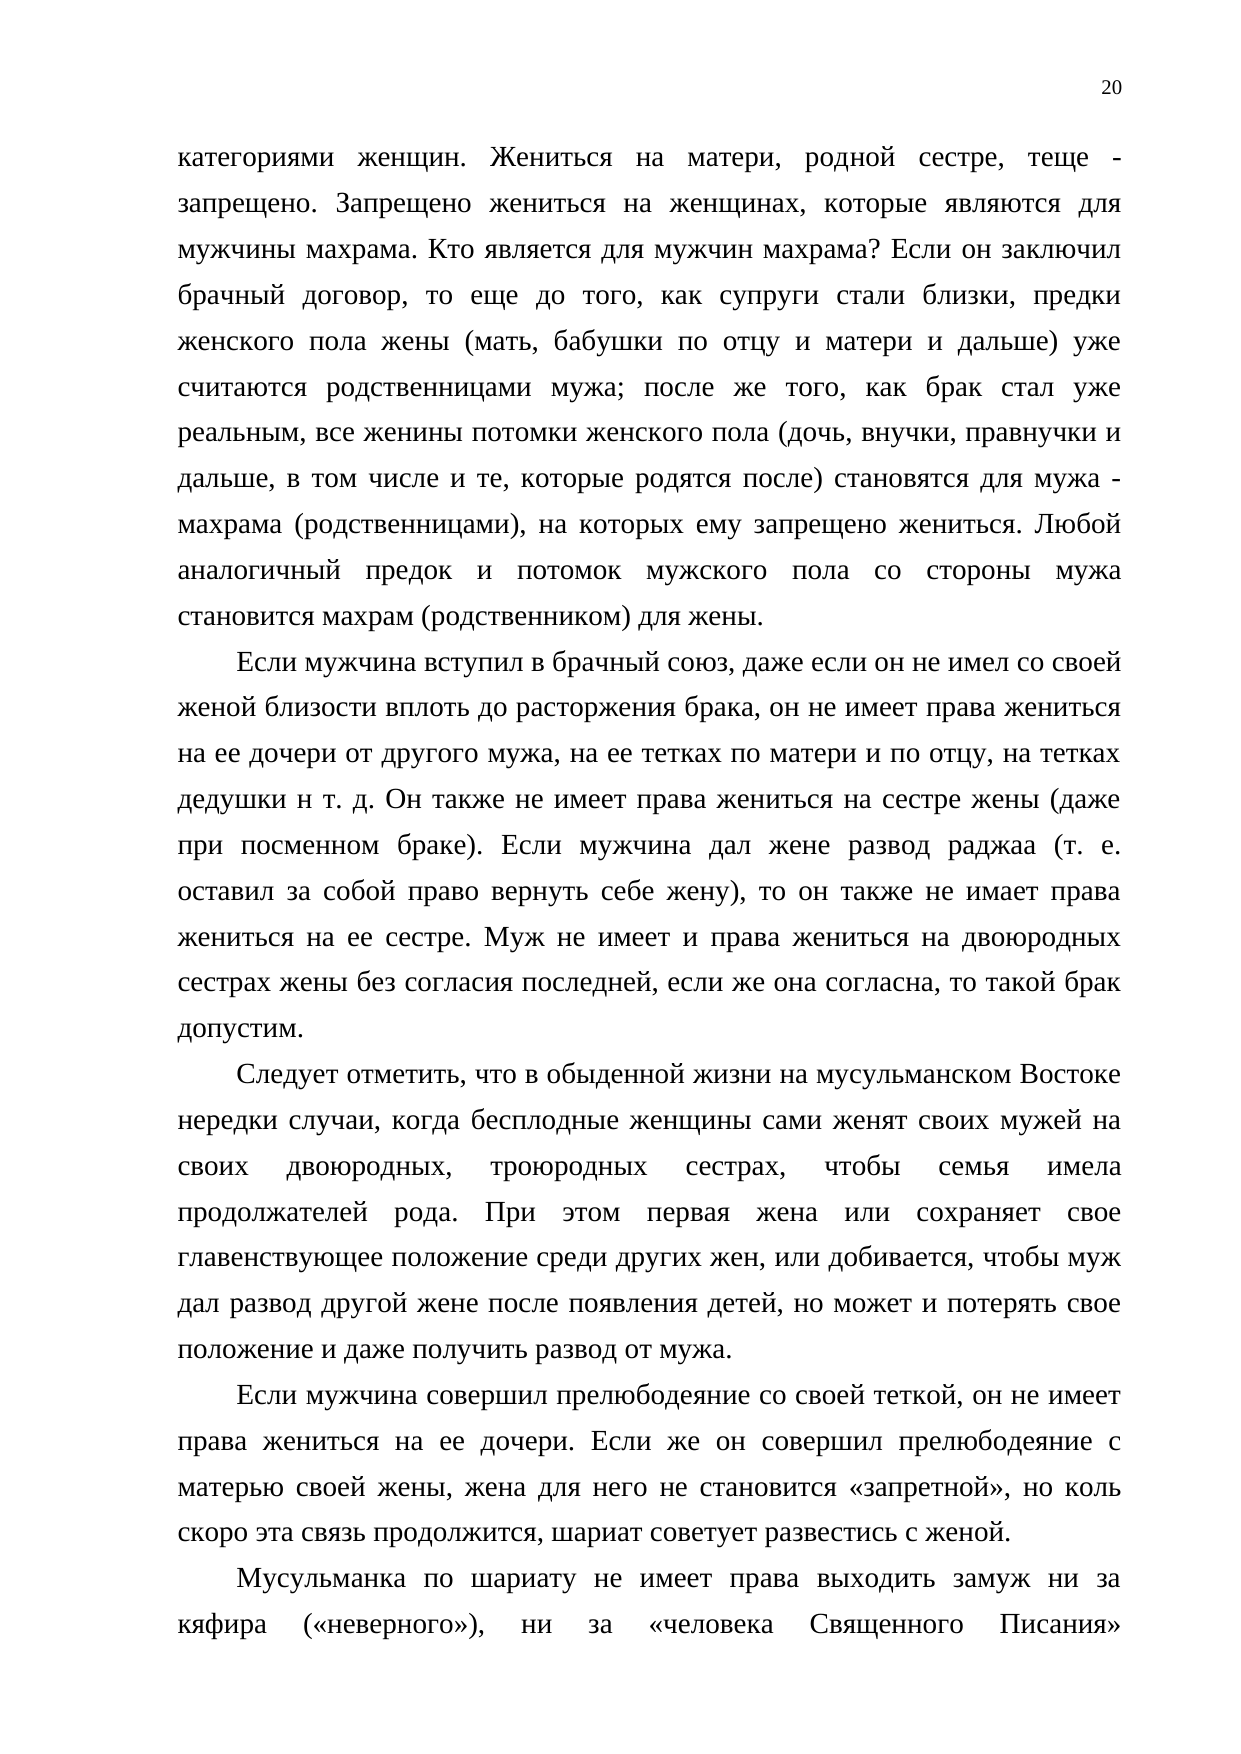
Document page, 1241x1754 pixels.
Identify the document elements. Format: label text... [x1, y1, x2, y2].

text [177, 127, 1122, 631]
text Если мужчина вступил в брачный союз, даже если он не имел со своей женой близости вплоть до расторжения брака, он не имеет права жениться на ее дочери от другого мужа, на ее тетках по матери и по отцу, на тетках дедушки н т. д. Он также не имеет права жениться на сестре жены (даже при посменном браке). Если мужчина дал жене развод раджаа (т. е. оставил за собой право вернуть себе жену), то он также не имает права жениться на ее сестре. Муж не имеет и права жениться на двоюродных сестрах жены без согласия последней, если же она согласна, то такой брак допустим. [177, 631, 1122, 1044]
text Если мужчина совершил прелюбодеяние со своей теткой, он не имеет права жениться на ее дочери. Если же он совершил прелюбодеяние с матерью своей жены, жена для него не становится «запретной», но коль скоро эта связь продолжится, шариат советует развестись с женой. [177, 1365, 1122, 1548]
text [177, 1548, 1122, 1640]
text Следует отметить, что в обыденной жизни на мусульманском Востоке нередки случаи, когда бесплодные женщины сами женят своих мужей на своих двоюродных, троюродных сестрах, чтобы семья имела продолжателей рода. При этом первая жена или сохраняет свое главенствующее положение среди других жен, или добивается, чтобы муж дал развод другой жене после появления детей, но может и потерять свое положение и даже получить развод от мужа. [177, 1044, 1122, 1365]
